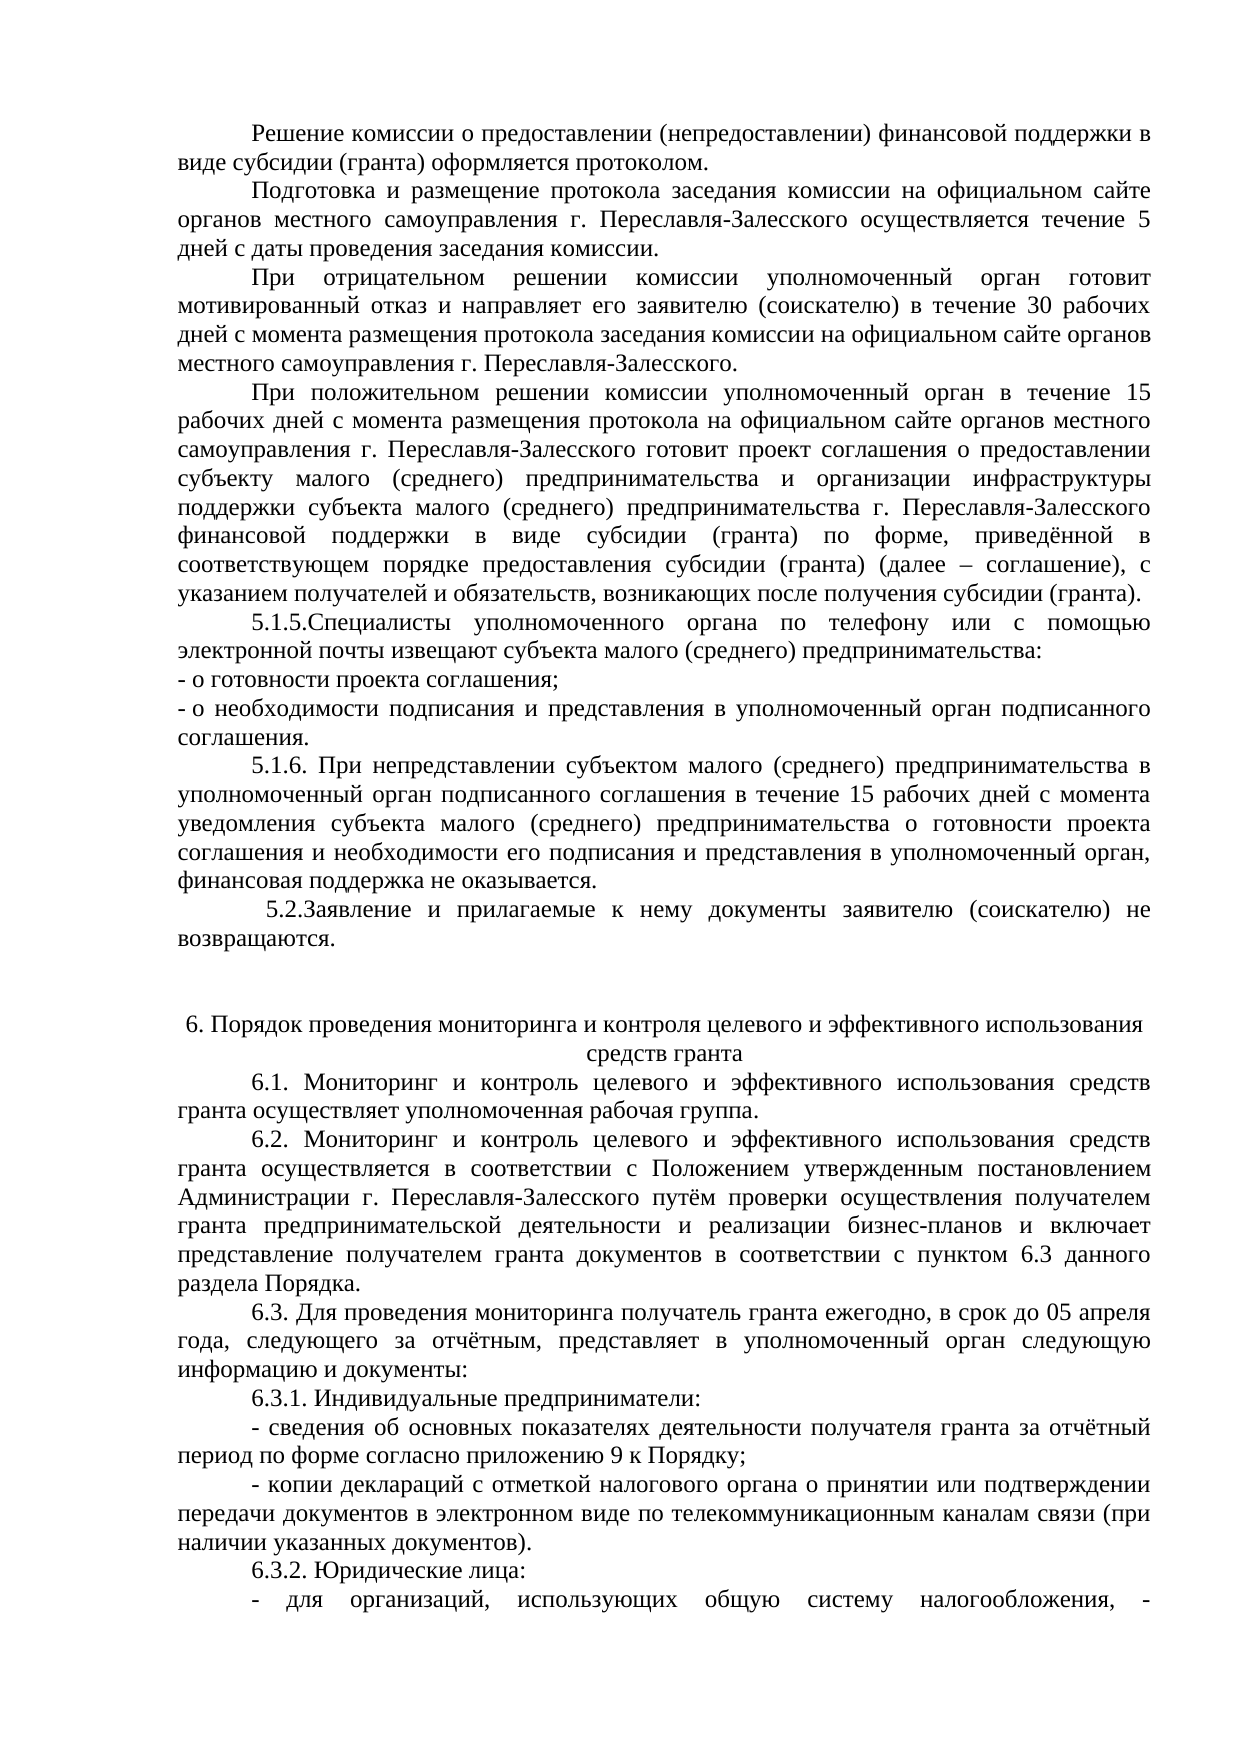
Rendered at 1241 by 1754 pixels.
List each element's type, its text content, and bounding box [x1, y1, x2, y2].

text При отрицательном решении комиссии уполномоченный орган готовит мотивированный отказ и направляет его заявителю (соискателю) в течение 30 рабочих дней с момента размещения протокола заседания комиссии на официальном сайте органов местного самоуправления г. Переславля-Залесского. [177, 262, 1152, 377]
text 6.1. Мониторинг и контроль целевого и эффективного использования средств гранта осуществляет уполномоченная рабочая группа. [177, 1067, 1152, 1124]
text - о необходимости подписания и представления в уполномоченный орган подписанного соглашения. [177, 693, 1152, 751]
text 6.3.2. Юридические лица: [177, 1556, 1152, 1584]
text 6.3.1. Индивидуальные предприниматели: [177, 1383, 1152, 1412]
text Подготовка и размещение протокола заседания комиссии на официальном сайте органов местного самоуправления г. Переславля-Залесского осуществляется течение 5 дней с даты проведения заседания комиссии. [177, 176, 1152, 262]
text Решение комиссии о предоставлении (непредоставлении) финансовой поддержки в виде субсидии (гранта) оформляется протоколом. [177, 118, 1152, 176]
text - копии деклараций с отметкой налогового органа о принятии или подтверждении передачи документов в электронном виде по телекоммуникационным каналам связи (при наличии указанных документов). [177, 1469, 1152, 1556]
text - сведения об основных показателях деятельности получателя гранта за отчётный период по форме согласно приложению 9 к Порядку; [177, 1412, 1152, 1469]
text 6. Порядок проведения мониторинга и контроля целевого и эффективного использования средств гранта [177, 1009, 1152, 1067]
text 6.3. Для проведения мониторинга получатель гранта ежегодно, в срок до 05 апреля года, следующего за отчётным, представляет в уполномоченный орган следующую информацию и документы: [177, 1297, 1152, 1383]
text 5.2.Заявление и прилагаемые к нему документы заявителю (соискателю) не возвращаются. [177, 894, 1152, 952]
text - о готовности проекта соглашения; [177, 664, 1152, 693]
text 6.2. Мониторинг и контроль целевого и эффективного использования средств гранта осуществляется в соответствии с Положением утвержденным постановлением Администрации г. Переславля-Залесского путём проверки осуществления получателем гранта предпринимательской деятельности и реализации бизнес-планов и включает представление получателем гранта документов в соответствии с пунктом 6.3 данного раздела Порядка. [177, 1124, 1152, 1297]
text При положительном решении комиссии уполномоченный орган в течение 15 рабочих дней с момента размещения протокола на официальном сайте органов местного самоуправления г. Переславля-Залесского готовит проект соглашения о предоставлении субъекту малого (среднего) предпринимательства и организации инфраструктуры поддержки субъекта малого (среднего) предпринимательства г. Переславля-Залесского финансовой поддержки в виде субсидии (гранта) по форме, приведённой в соответствующем порядке предоставления субсидии (гранта) (далее – соглашение), с указанием получателей и обязательств, возникающих после получения субсидии (гранта). [177, 377, 1152, 607]
text 5.1.5.Специалисты уполномоченного органа по телефону или с помощью электронной почты извещают субъекта малого (среднего) предпринимательства: [177, 607, 1152, 664]
text 5.1.6. При непредставлении субъектом малого (среднего) предпринимательства в уполномоченный орган подписанного соглашения в течение 15 рабочих дней с момента уведомления субъекта малого (среднего) предпринимательства о готовности проекта соглашения и необходимости его подписания и представления в уполномоченный орган, финансовая поддержка не оказывается. [177, 751, 1152, 894]
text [177, 1584, 1152, 1613]
